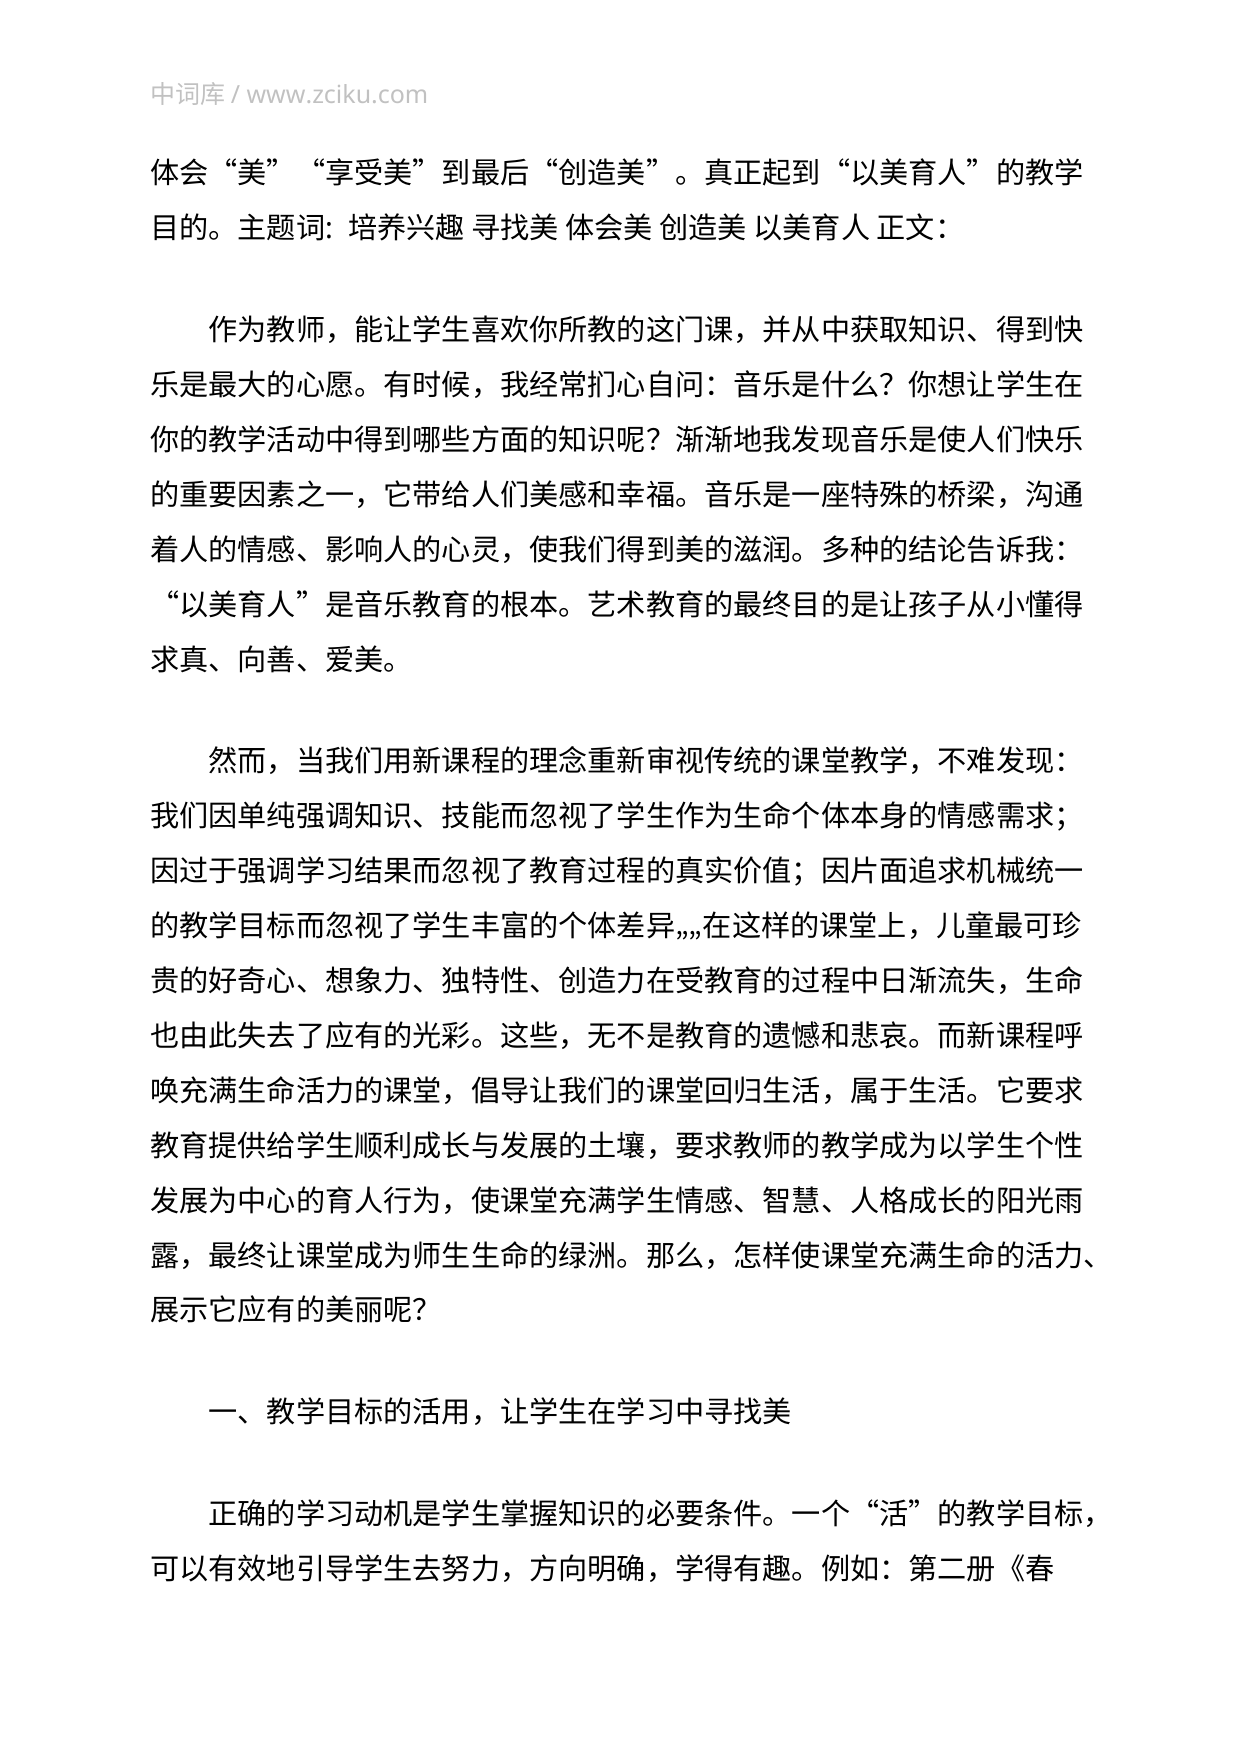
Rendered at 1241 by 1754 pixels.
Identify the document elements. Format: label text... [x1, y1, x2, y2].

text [150, 150, 1090, 247]
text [150, 1491, 1090, 1588]
text 作为教师，能让学生喜欢你所教的这门课，并从中获取知识、得到快乐是最大的心愿。有时候，我经常扪心自问：音乐是什么？你想让学生在你的教学活动中得到哪些方面的知识呢？渐渐地我发现音乐是使人们快乐的重要因素之一，它带给人们美感和幸福。音乐是一座特殊的桥梁，沟通着人的情感、影响人的心灵，使我们得到美的滋润。多种的结论告诉我：“以美育人”是音乐教育的根本。艺术教育的最终目的是让孩子从小懂得求真、向善、爱美。 [150, 307, 1090, 678]
text 然而，当我们用新课程的理念重新审视传统的课堂教学，不难发现：我们因单纯强调知识、技能而忽视了学生作为生命个体本身的情感需求；因过于强调学习结果而忽视了教育过程的真实价值；因片面追求机械统一的教学目标而忽视了学生丰富的个体差异„„在这样的课堂上，儿童最可珍贵的好奇心、想象力、独特性、创造力在受教育的过程中日渐流失，生命也由此失去了应有的光彩。这些，无不是教育的遗憾和悲哀。而新课程呼唤充满生命活力的课堂，倡导让我们的课堂回归生活，属于生活。它要求教育提供给学生顺利成长与发展的土壤，要求教师的教学成为以学生个性发展为中心的育人行为，使课堂充满学生情感、智慧、人格成长的阳光雨露，最终让课堂成为师生生命的绿洲。那么，怎样使课堂充满生命的活力、展示它应有的美丽呢？ [150, 738, 1090, 1329]
text 一、教学目标的活用，让学生在学习中寻找美 [150, 1389, 1090, 1431]
